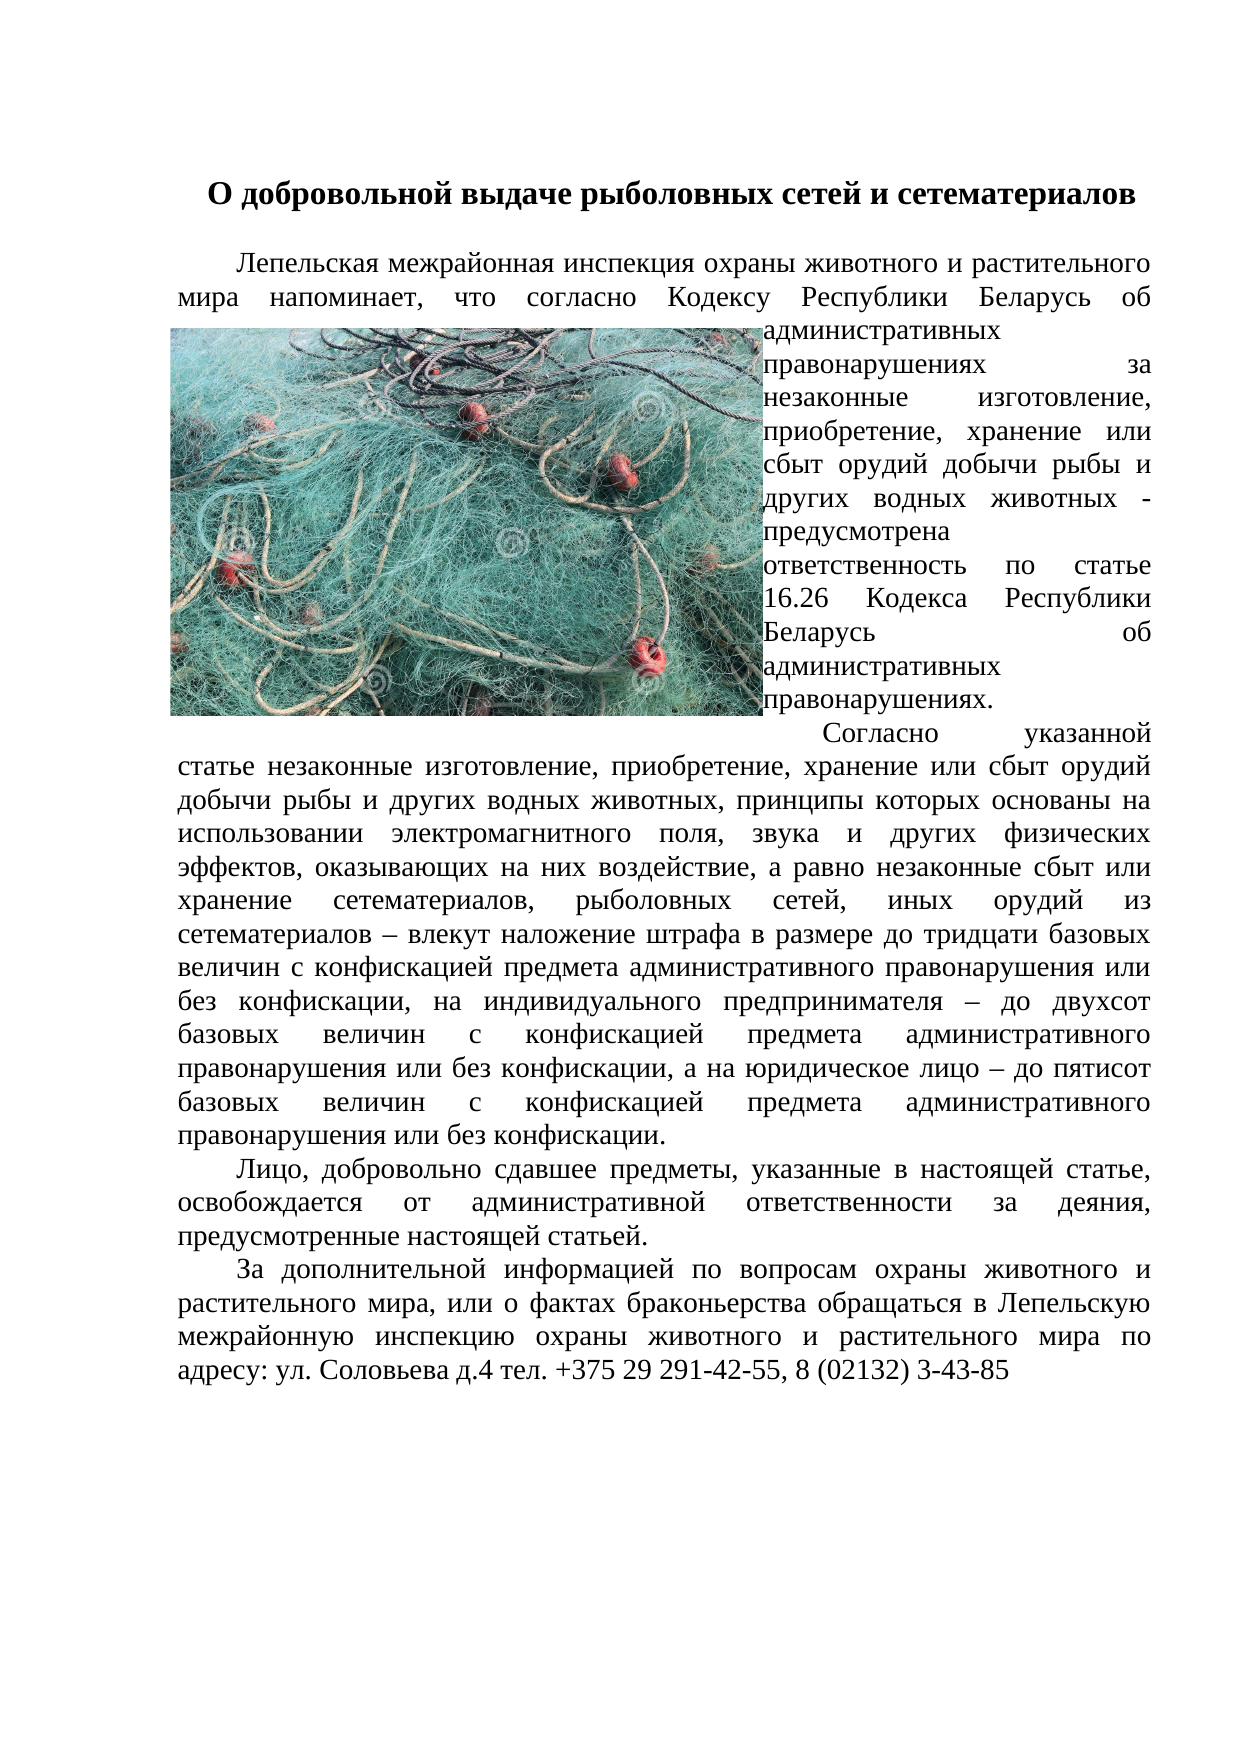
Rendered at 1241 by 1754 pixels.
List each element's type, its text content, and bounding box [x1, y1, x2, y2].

text Лицо, добровольно сдавшее предметы, указанные в настоящей статье, освобождается от административной ответственности за деяния, предусмотренные настоящей статьей. [177, 1151, 1152, 1251]
text За дополнительной информацией по вопросам охраны животного и растительного мира, или о фактах браконьерства обращаться в Лепельскую межрайонную инспекцию охраны животного и растительного мира по адресу: ул. Соловьева д.4 тел. +375 29 291-42-55, 8 (02132) 3-43-85 [177, 1251, 1152, 1386]
text Лепельская межрайонная инспекция охраны животного и растительного мира напоминает, что согласно Кодексу Республики Беларусь об административных правонарушениях за незаконные изготовление, приобретение, хранение или сбыт орудий добычи рыбы и других водных животных - предусмотрена ответственность по статье 16.26 Кодекса Республики Беларусь об административных правонарушениях. [177, 245, 1152, 715]
text Согласно указанной статье незаконные изготовление, приобретение, хранение или сбыт орудий добычи рыбы и других водных животных, принципы которых основаны на использовании электромагнитного поля, звука и других физических эффектов, оказывающих на них воздействие, а равно незаконные сбыт или хранение сетематериалов, рыболовных сетей, иных орудий из сетематериалов – влекут наложение штрафа в размере до тридцати базовых величин с конфискацией предмета административного правонарушения или без конфискации, на индивидуального предпринимателя – до двухсот базовых величин с конфискацией предмета административного правонарушения или без конфискации, а на юридическое лицо – до пятисот базовых величин с конфискацией предмета административного правонарушения или без конфискации. [177, 715, 1152, 1151]
picture [170, 328, 177, 716]
text О добровольной выдаче рыболовных сетей и сетематериалов [177, 173, 1152, 212]
